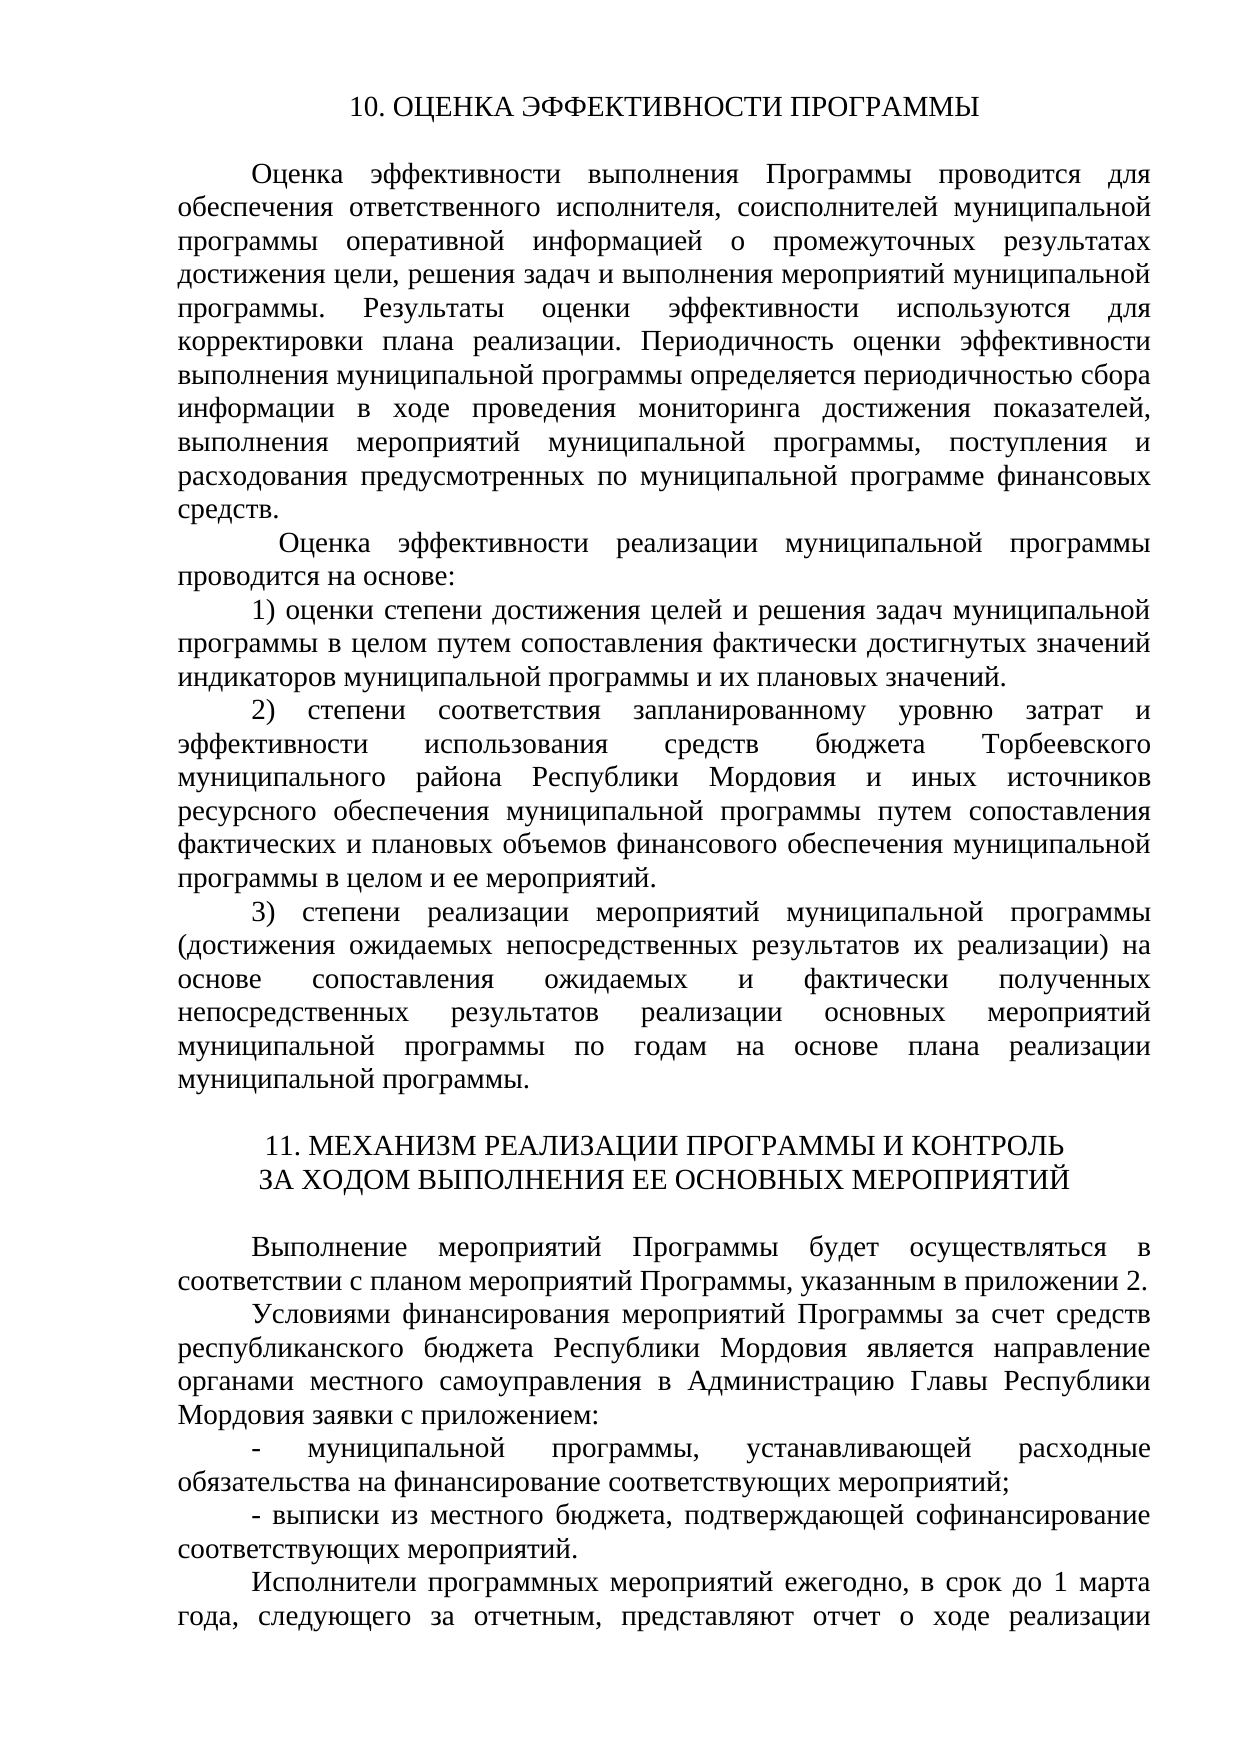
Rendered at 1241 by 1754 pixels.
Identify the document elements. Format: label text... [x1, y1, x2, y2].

text 10. ОЦЕНКА ЭФФЕКТИВНОСТИ ПРОГРАММЫ [177, 89, 1152, 122]
text - муниципальной программы, устанавливающей расходные обязательства на финансирование соответствующих мероприятий; [177, 1430, 1152, 1497]
text Оценка эффективности реализации муниципальной программы проводится на основе: [177, 525, 1152, 592]
text - выписки из местного бюджета, подтверждающей софинансирование соответствующих мероприятий. [177, 1497, 1152, 1564]
text 2) степени соответствия запланированному уровню затрат и эффективности использования средств бюджета Торбеевского муниципального района Республики Мордовия и иных источников ресурсного обеспечения муниципальной программы путем сопоставления фактических и плановых объемов финансового обеспечения муниципальной программы в целом и ее мероприятий. [177, 692, 1152, 894]
text 3) степени реализации мероприятий муниципальной программы (достижения ожидаемых непосредственных результатов их реализации) на основе сопоставления ожидаемых и фактически полученных непосредственных результатов реализации основных мероприятий муниципальной программы по годам на основе плана реализации муниципальной программы. [177, 894, 1152, 1095]
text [177, 1564, 1152, 1632]
text ЗА ХОДОМ ВЫПОЛНЕНИЯ ЕЕ ОСНОВНЫХ МЕРОПРИЯТИЙ [177, 1162, 1152, 1196]
text Выполнение мероприятий Программы будет осуществляться в соответствии с планом мероприятий Программы, указанным в приложении 2. [177, 1229, 1152, 1296]
text 1) оценки степени достижения целей и решения задач муниципальной программы в целом путем сопоставления фактически достигнутых значений индикаторов муниципальной программы и их плановых значений. [177, 592, 1152, 692]
text Оценка эффективности выполнения Программы проводится для обеспечения ответственного исполнителя, соисполнителей муниципальной программы оперативной информацией о промежуточных результатах достижения цели, решения задач и выполнения мероприятий муниципальной программы. Результаты оценки эффективности используются для корректировки плана реализации. Периодичность оценки эффективности выполнения муниципальной программы определяется периодичностью сбора информации в ходе проведения мониторинга достижения показателей, выполнения мероприятий муниципальной программы, поступления и расходования предусмотренных по муниципальной программе финансовых средств. [177, 156, 1152, 525]
text 11. МЕХАНИЗМ РЕАЛИЗАЦИИ ПРОГРАММЫ И КОНТРОЛЬ [177, 1128, 1152, 1162]
text Условиями финансирования мероприятий Программы за счет средств республиканского бюджета Республики Мордовия является направление органами местного самоуправления в Администрацию Главы Республики Мордовия заявки с приложением: [177, 1296, 1152, 1430]
